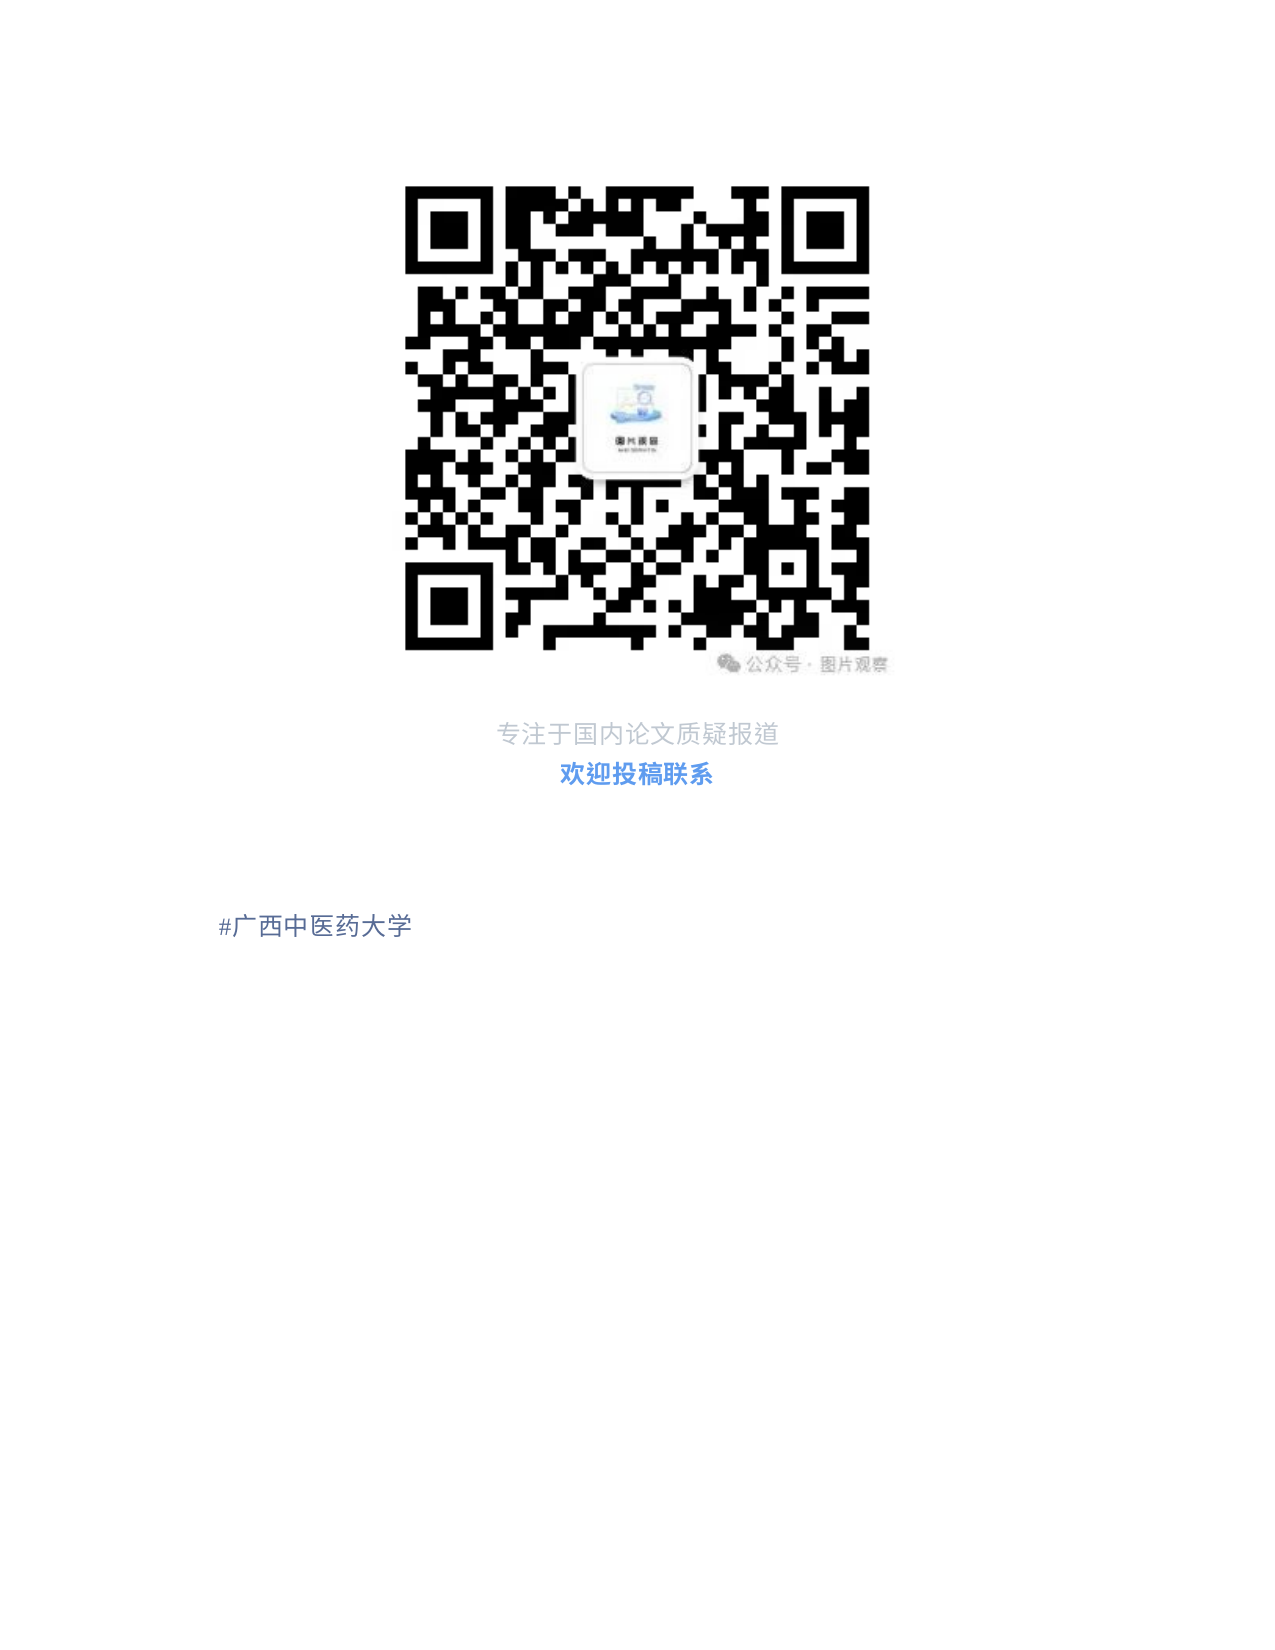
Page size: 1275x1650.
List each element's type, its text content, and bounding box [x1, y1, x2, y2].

text 专注于国内论文质疑报道 [219, 711, 1056, 751]
picture [368, 150, 907, 688]
text 欢迎投稿联系 [219, 751, 1056, 791]
text #广西中医药大学 [219, 902, 1056, 942]
